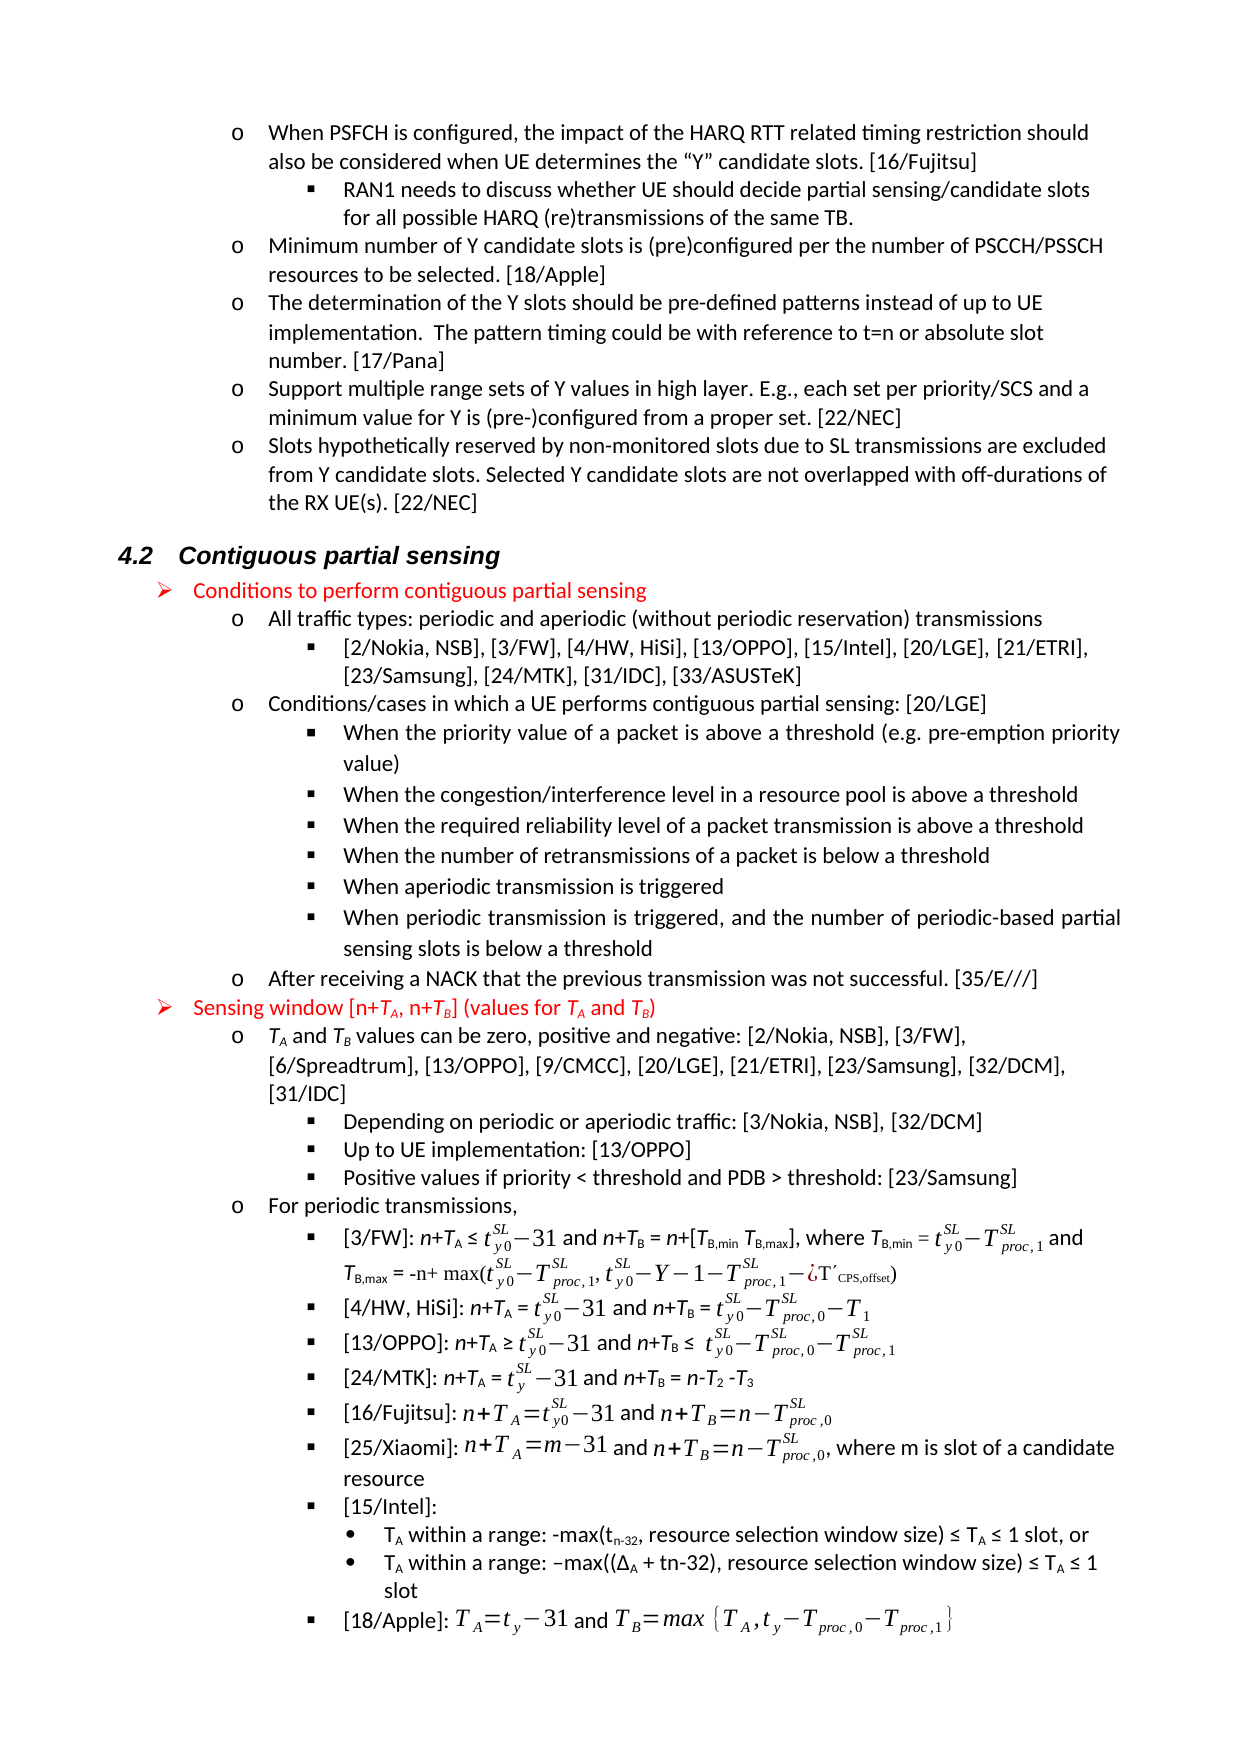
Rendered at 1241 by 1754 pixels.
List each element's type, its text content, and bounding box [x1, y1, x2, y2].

list For periodic transmissions, [231, 1191, 1122, 1220]
list When the priority value of a packet is above a threshold (e.g. pre-emption priority value) [306, 718, 1122, 777]
list When the required reliability level of a packet transmission is above a threshold [306, 811, 1122, 839]
list [2/Nokia, NSB], [3/FW], [4/HW, HiSi], [13/OPPO], [15/Intel], [20/LGE], [21/ETRI], [23/Samsung], [24/MTK], [31/IDC], [33/ASUSTeK] [306, 633, 1122, 689]
list [15/Intel]: [306, 1492, 1122, 1520]
list Positive values if priority < threshold and PDB > threshold: [23/Samsung] [306, 1163, 1122, 1191]
list Sensing window [n+TA, n+TB] (values for TA and TB) [156, 993, 1122, 1022]
subtitle Contiguous partial sensing [118, 541, 1122, 570]
list Depending on periodic or aperiodic traffic: [3/Nokia, NSB], [32/DCM] [306, 1107, 1122, 1135]
list TA within a range: -max(tn-32, resource selection window size) ≤ TA ≤ 1 slot, or [346, 1520, 1122, 1548]
list [25/Xiaomi]: and , where m is slot of a candidate resource [306, 1429, 1122, 1492]
list Minimum number of Y candidate slots is (pre)configured per the number of PSCCH/PSSCH resources to be selected. [18/Apple] [231, 231, 1122, 288]
list When periodic transmission is triggered, and the number of periodic-based partial sensing slots is below a threshold [306, 903, 1122, 962]
list When PSFCH is configured, the impact of the HARQ RTT related timing restriction should also be considered when UE determines the “Y” candidate slots. [16/Fujitsu] [231, 118, 1122, 175]
list Up to UE implementation: [13/OPPO] [306, 1135, 1122, 1163]
list [24/MTK]: n+TA = and n+TB = n-T2 -T3 [306, 1359, 1122, 1394]
list [13/OPPO]: n+TA ≥ and n+TB ≤ [306, 1325, 1122, 1359]
list Conditions to perform contiguous partial sensing [156, 576, 1122, 604]
list [3/FW]: n+TA ≤ and n+TB = n+[TB,min TB,max], where TB,min = and TB,max = -n+ max(, TCPS,offset) [306, 1220, 1122, 1290]
list [4/HW, HiSi]: n+TA = and n+TB = [306, 1290, 1122, 1325]
list Slots hypothetically reserved by non-monitored slots due to SL transmissions are excluded from Y candidate slots. Selected Y candidate slots are not overlapped with off-durations of the RX UE(s). [22/NEC] [231, 431, 1122, 516]
list When the number of retransmissions of a packet is below a threshold [306, 841, 1122, 869]
list Support multiple range sets of Y values in high layer. E.g., each set per priority/SCS and a minimum value for Y is (pre-)configured from a proper set. [22/NEC] [231, 374, 1122, 431]
list When aperiodic transmission is triggered [306, 872, 1122, 900]
list When the congestion/interference level in a resource pool is above a threshold [306, 780, 1122, 808]
list The determination of the Y slots should be pre-defined patterns instead of up to UE implementation. The pattern timing could be with reference to t=n or absolute slot number. [17/Pana] [231, 288, 1122, 374]
list RAN1 needs to discuss whether UE should decide partial sensing/candidate slots for all possible HARQ (re)transmissions of the same TB. [306, 175, 1122, 231]
list [16/Fujitsu]: and [306, 1394, 1122, 1429]
list TA within a range: –max((∆A + tn-32), resource selection window size) ≤ TA ≤ 1 slot [346, 1548, 1122, 1604]
list All traffic types: periodic and aperiodic (without periodic reservation) transmissions [231, 604, 1122, 633]
list [18/Apple]: and [306, 1604, 1122, 1636]
list TA and TB values can be zero, positive and negative: [2/Nokia, NSB], [3/FW], [6/Spreadtrum], [13/OPPO], [9/CMCC], [20/LGE], [21/ETRI], [23/Samsung], [32/DCM], [31/IDC] [231, 1022, 1122, 1107]
list Conditions/cases in which a UE performs contiguous partial sensing: [20/LGE] [231, 689, 1122, 718]
list After receiving a NACK that the previous transmission was not successful. [35/E///] [231, 964, 1122, 993]
